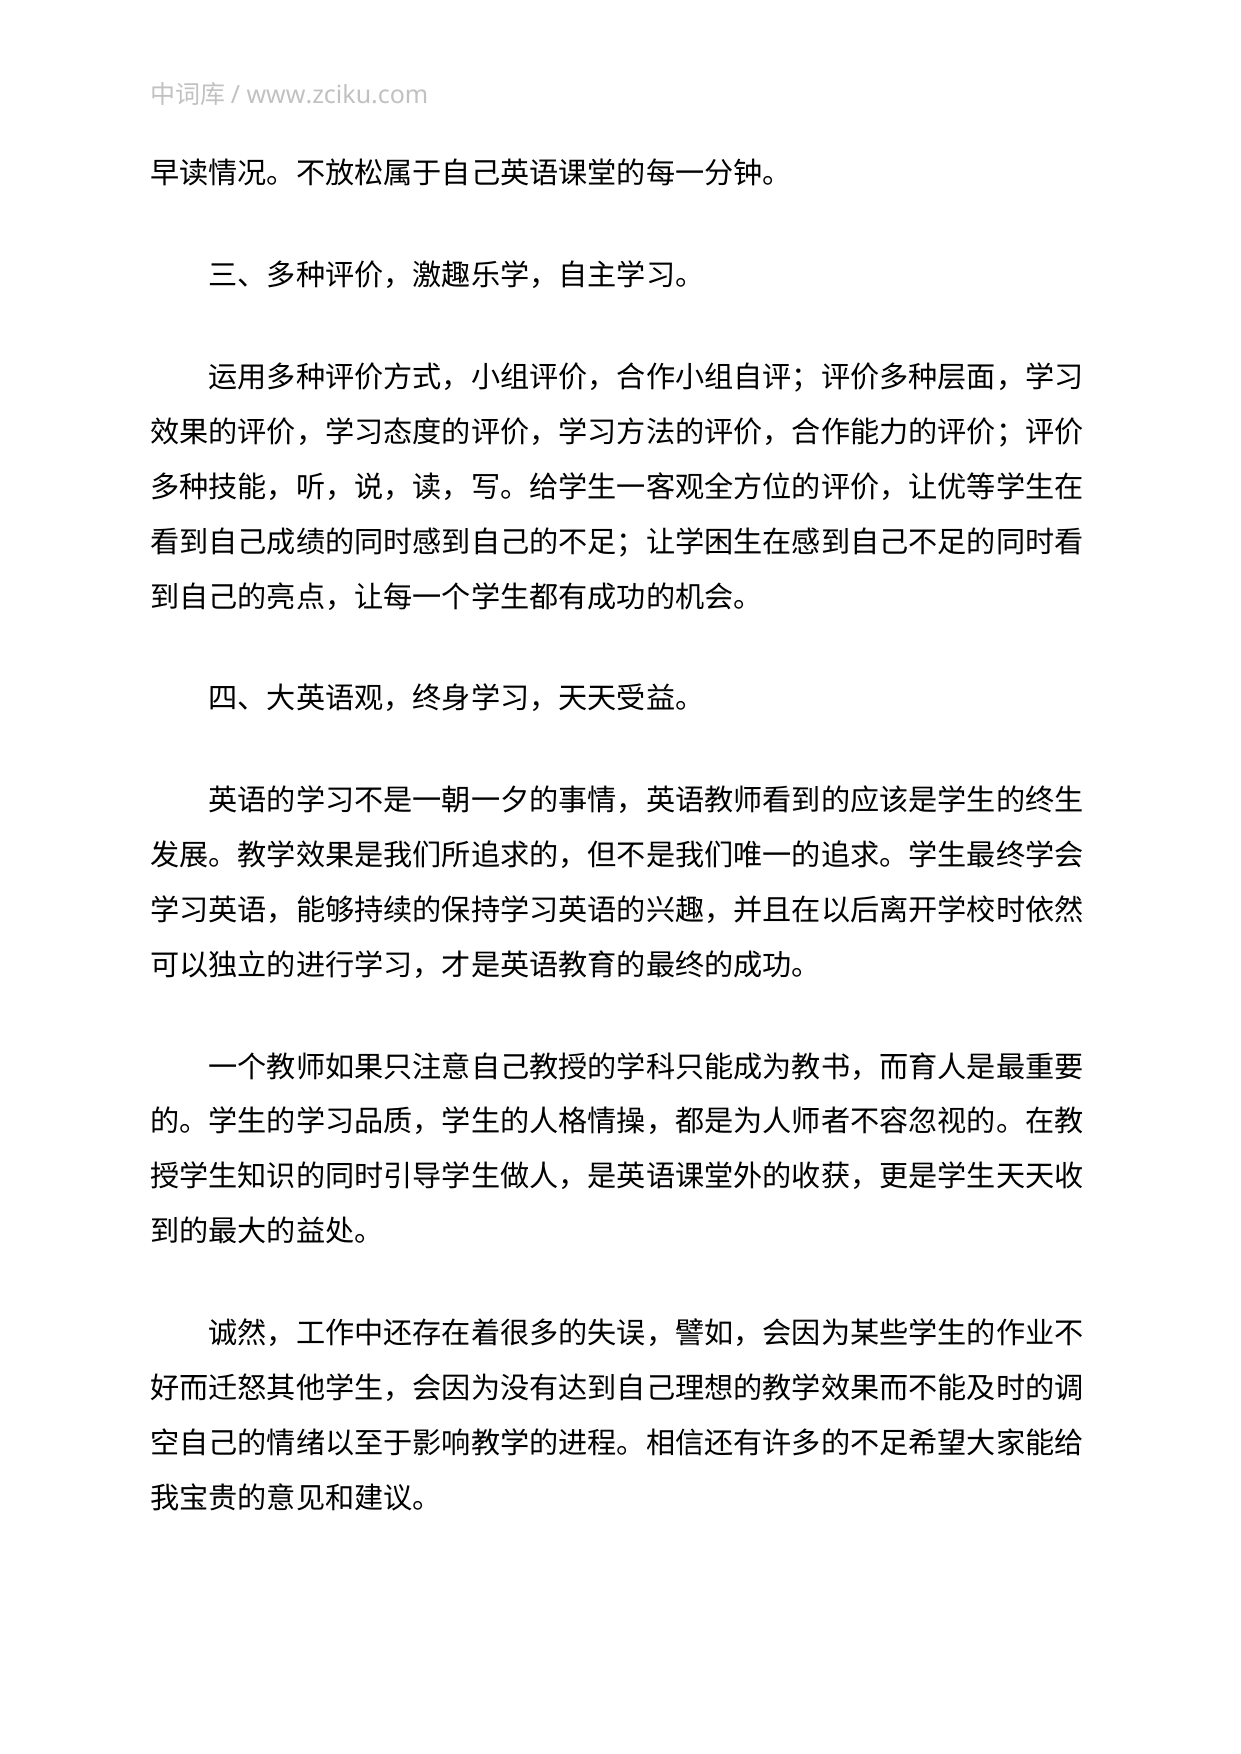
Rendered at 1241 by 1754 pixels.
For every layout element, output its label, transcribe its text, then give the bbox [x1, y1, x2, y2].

text 英语的学习不是一朝一夕的事情，英语教师看到的应该是学生的终生发展。教学效果是我们所追求的，但不是我们唯一的追求。学生最终学会学习英语，能够持续的保持学习英语的兴趣，并且在以后离开学校时依然可以独立的进行学习，才是英语教育的最终的成功。 [150, 777, 1090, 984]
text 四、大英语观，终身学习，天天受益。 [150, 675, 1090, 717]
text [150, 150, 1090, 192]
text 运用多种评价方式，小组评价，合作小组自评；评价多种层面，学习效果的评价，学习态度的评价，学习方法的评价，合作能力的评价；评价多种技能，听，说，读，写。给学生一客观全方位的评价，让优等学生在看到自己成绩的同时感到自己的不足；让学困生在感到自己不足的同时看到自己的亮点，让每一个学生都有成功的机会。 [150, 353, 1090, 615]
text 诚然，工作中还存在着很多的失误，譬如，会因为某些学生的作业不好而迁怒其他学生，会因为没有达到自己理想的教学效果而不能及时的调空自己的情绪以至于影响教学的进程。相信还有许多的不足希望大家能给我宝贵的意见和建议。 [150, 1309, 1090, 1517]
text 一个教师如果只注意自己教授的学科只能成为教书，而育人是最重要的。学生的学习品质，学生的人格情操，都是为人师者不容忽视的。在教授学生知识的同时引导学生做人，是英语课堂外的收获，更是学生天天收到的最大的益处。 [150, 1043, 1090, 1250]
text 三、多种评价，激趣乐学，自主学习。 [150, 252, 1090, 294]
